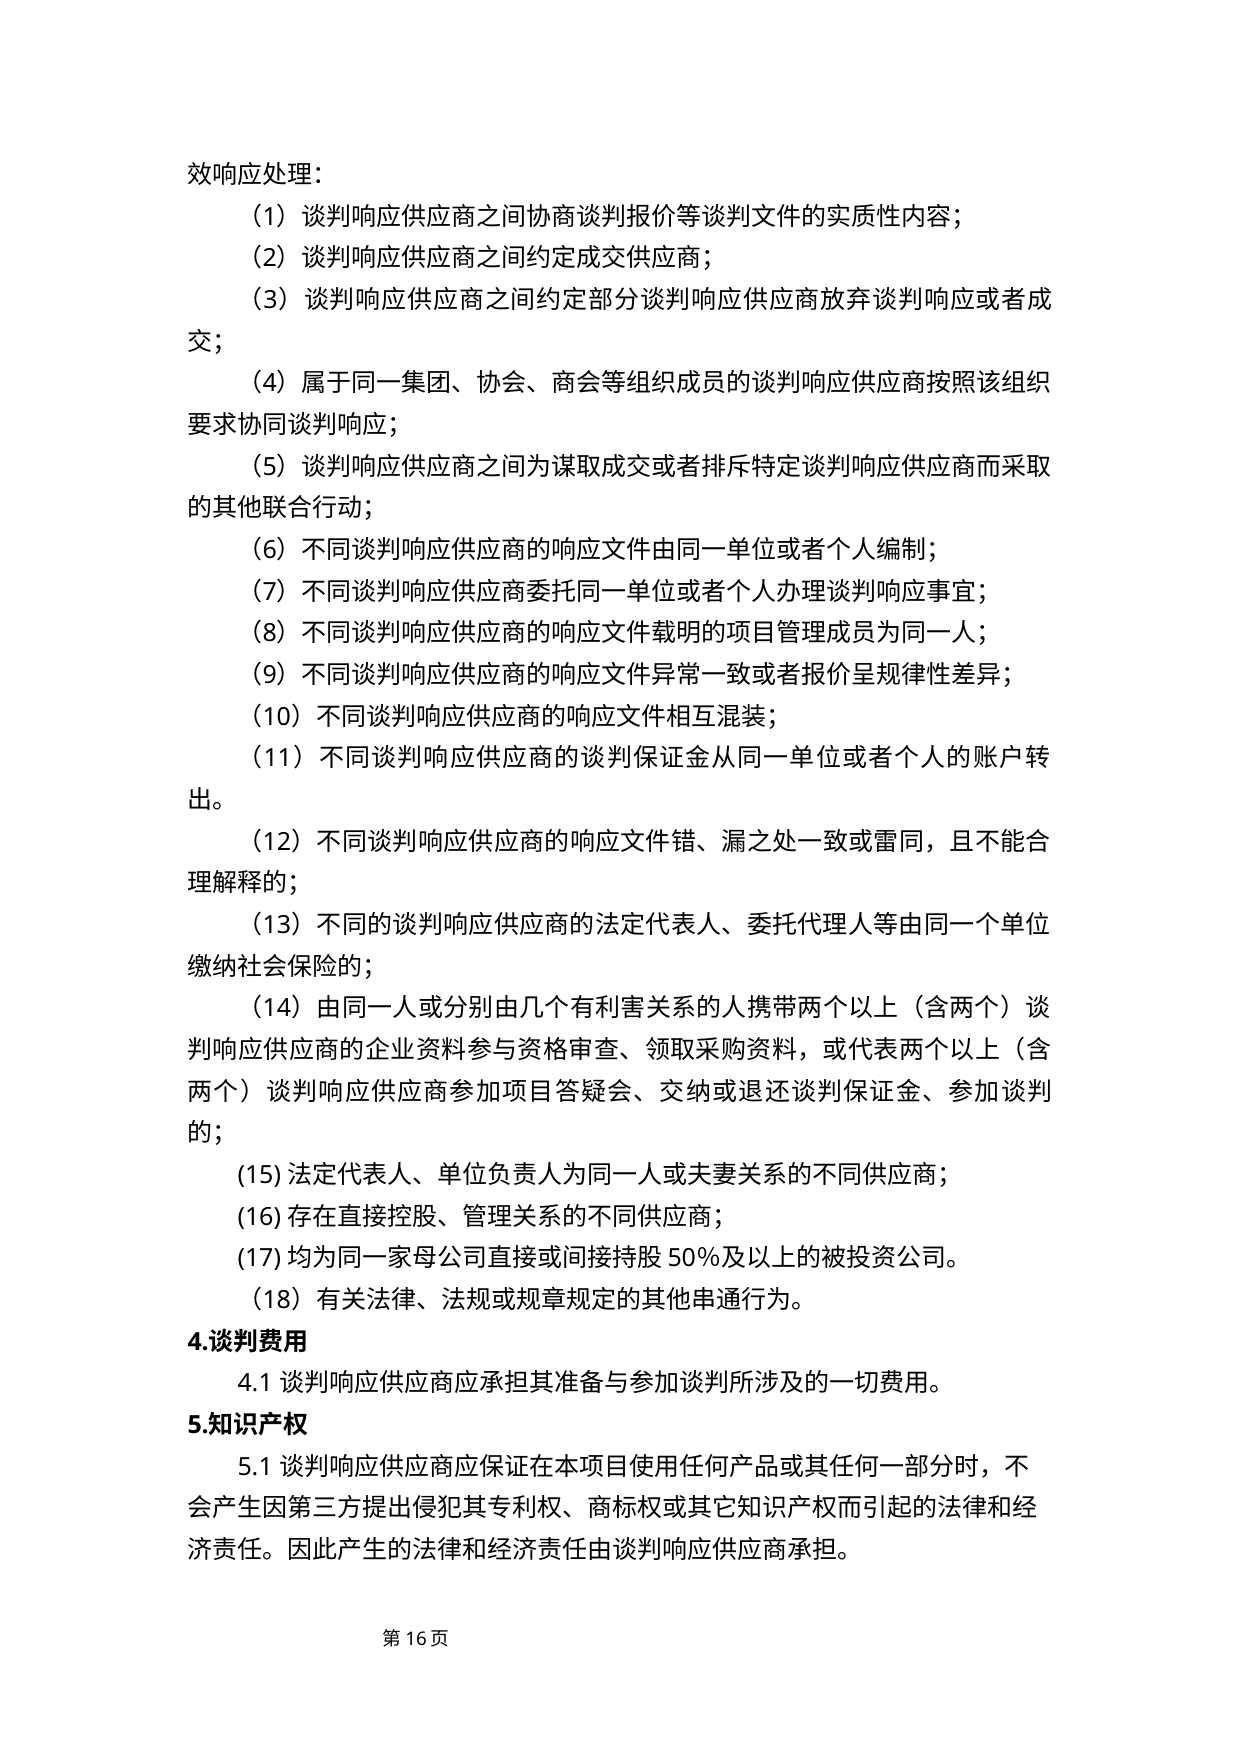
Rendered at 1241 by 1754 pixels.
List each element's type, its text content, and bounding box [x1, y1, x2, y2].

text （8）不同谈判响应供应商的响应文件载明的项目管理成员为同一人； [187, 608, 1053, 650]
text 4.1 谈判响应供应商应承担其准备与参加谈判所涉及的一切费用。 [187, 1358, 1053, 1400]
text （5）谈判响应供应商之间为谋取成交或者排斥特定谈判响应供应商而采取的其他联合行动； [187, 442, 1053, 525]
text （4）属于同一集团、协会、商会等组织成员的谈判响应供应商按照该组织要求协同谈判响应； [187, 358, 1053, 442]
text （3）谈判响应供应商之间约定部分谈判响应供应商放弃谈判响应或者成交； [187, 275, 1053, 358]
text （1）谈判响应供应商之间协商谈判报价等谈判文件的实质性内容； [187, 192, 1053, 233]
text （2）谈判响应供应商之间约定成交供应商； [187, 233, 1053, 275]
text (15) 法定代表人、单位负责人为同一人或夫妻关系的不同供应商； [187, 1150, 1053, 1192]
text （7）不同谈判响应供应商委托同一单位或者个人办理谈判响应事宜； [187, 567, 1053, 608]
text （9）不同谈判响应供应商的响应文件异常一致或者报价呈规律性差异； [187, 650, 1053, 692]
text （13）不同的谈判响应供应商的法定代表人、委托代理人等由同一个单位缴纳社会保险的； [187, 900, 1053, 983]
text (16) 存在直接控股、管理关系的不同供应商； [187, 1192, 1053, 1233]
text （6）不同谈判响应供应商的响应文件由同一单位或者个人编制； [187, 525, 1053, 567]
text 5.1 谈判响应供应商应保证在本项目使用任何产品或其任何一部分时，不会产生因第三方提出侵犯其专利权、商标权或其它知识产权而引起的法律和经济责任。因此产生的法律和经济责任由谈判响应供应商承担。 [187, 1442, 1053, 1567]
text （11）不同谈判响应供应商的谈判保证金从同一单位或者个人的账户转出。 [187, 733, 1053, 817]
text 5.知识产权 [187, 1400, 1053, 1442]
text （14）由同一人或分别由几个有利害关系的人携带两个以上（含两个）谈判响应供应商的企业资料参与资格审查、领取采购资料，或代表两个以上（含两个）谈判响应供应商参加项目答疑会、交纳或退还谈判保证金、参加谈判的； [187, 983, 1053, 1150]
text 4.谈判费用 [187, 1317, 1053, 1358]
text (17) 均为同一家母公司直接或间接持股50％及以上的被投资公司。 [187, 1233, 1053, 1275]
text （12）不同谈判响应供应商的响应文件错、漏之处一致或雷同，且不能合理解释的； [187, 817, 1053, 900]
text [187, 150, 1053, 192]
text （18）有关法律、法规或规章规定的其他串通行为。 [187, 1275, 1053, 1317]
text （10）不同谈判响应供应商的响应文件相互混装； [187, 692, 1053, 733]
